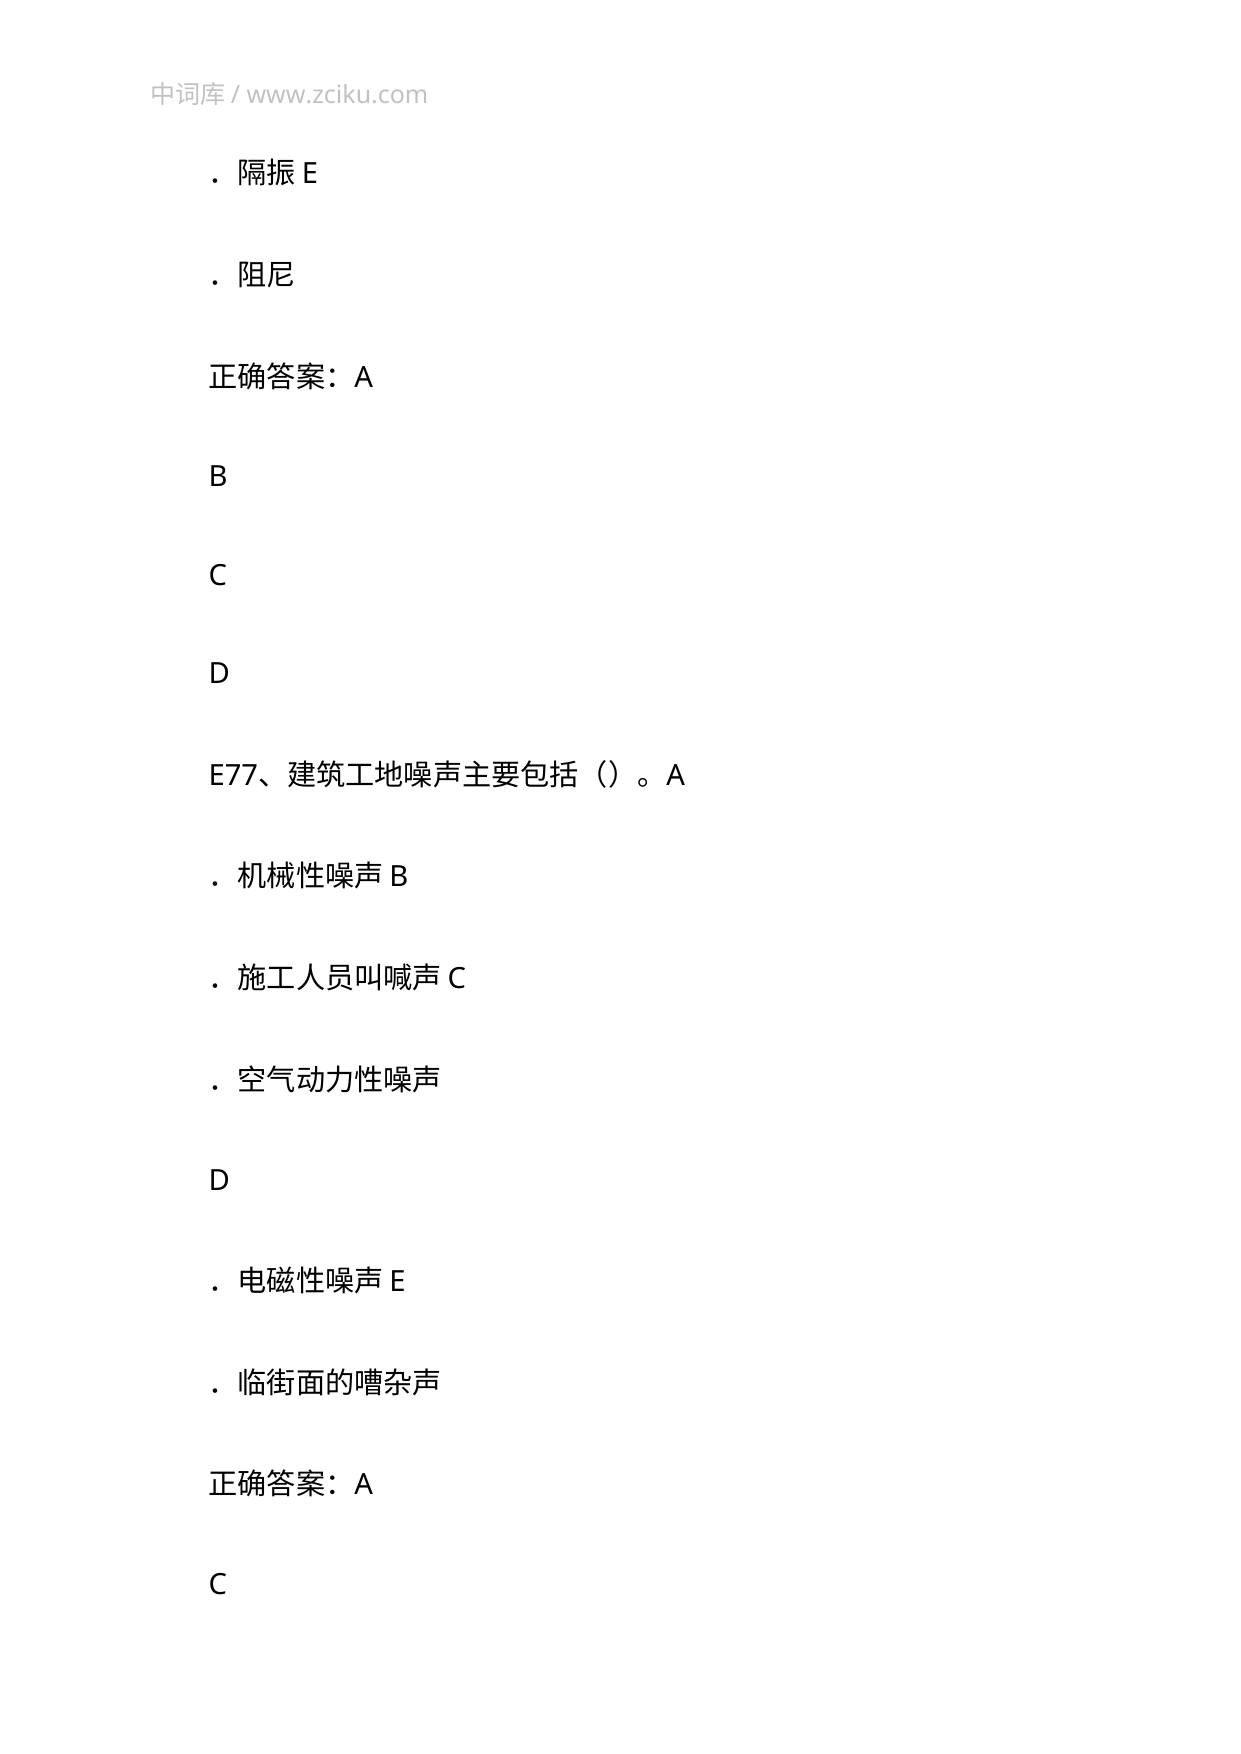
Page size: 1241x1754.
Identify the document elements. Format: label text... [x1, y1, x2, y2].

text ．空气动力性噪声 [150, 1057, 1090, 1099]
text ．阻尼 [150, 252, 1090, 294]
text ．隔振E [150, 150, 1090, 192]
text D [150, 1159, 1090, 1198]
text C [150, 554, 1090, 594]
text D [150, 653, 1090, 692]
text 正确答案：A [150, 354, 1090, 396]
text ．机械性噪声B [150, 853, 1090, 895]
text E77、建筑工地噪声主要包括（）。A [150, 751, 1090, 793]
text B [150, 456, 1090, 495]
text 正确答案：A [150, 1461, 1090, 1503]
text ．施工人员叫喊声C [150, 955, 1090, 997]
text ．电磁性噪声E [150, 1257, 1090, 1299]
text ．临街面的嘈杂声 [150, 1359, 1090, 1401]
text C [150, 1563, 1090, 1603]
